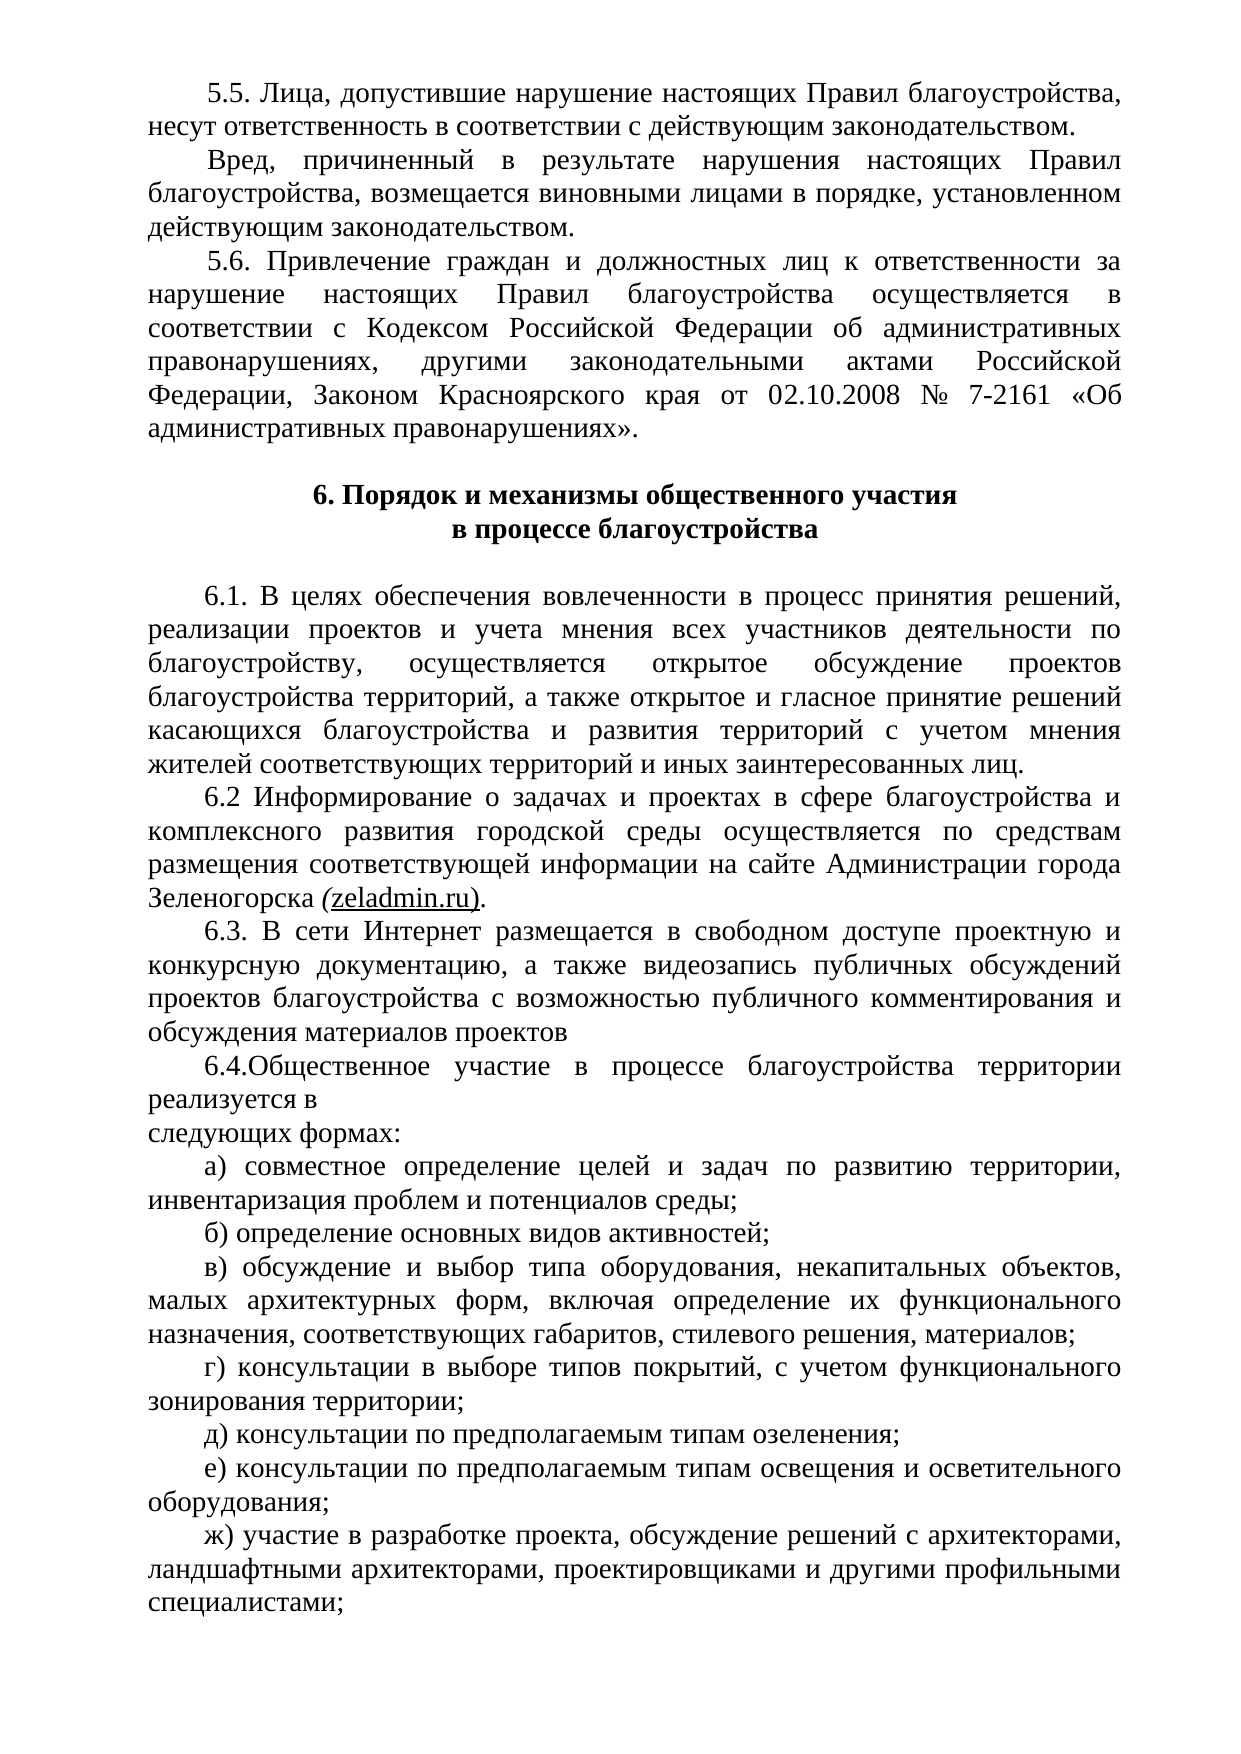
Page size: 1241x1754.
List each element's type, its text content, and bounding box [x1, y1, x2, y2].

text д) консультации по предполагаемым типам озеленения; [148, 1417, 1122, 1450]
text г) консультации в выборе типов покрытий, с учетом функционального зонирования территории; [148, 1349, 1122, 1417]
text в процессе благоустройства [148, 511, 1122, 544]
text Вред, причиненный в результате нарушения настоящих Правил благоустройства, возмещается виновными лицами в порядке, установленном действующим законодательством. [148, 142, 1122, 243]
text 6.4.Общественное участие в процессе благоустройства территории реализуется в [148, 1048, 1122, 1115]
text 6.3. В сети Интернет размещается в свободном доступе проектную и конкурсную документацию, а также видеозапись публичных обсуждений проектов благоустройства с возможностью публичного комментирования и обсуждения материалов проектов [148, 913, 1122, 1048]
text 6.1. В целях обеспечения вовлеченности в процесс принятия решений, реализации проектов и учета мнения всех участников деятельности по благоустройству, осуществляется открытое обсуждение проектов благоустройства территорий, а также открытое и гласное принятие решений касающихся благоустройства и развития территорий с учетом мнения жителей соответствующих территорий и иных заинтересованных лиц. [148, 578, 1122, 779]
text 6.2 Информирование о задачах и проектах в сфере благоустройства и комплексного развития городской среды осуществляется по средствам размещения соответствующей информации на сайте Администрации города Зеленогорска (zeladmin.ru). [148, 779, 1122, 913]
text 5.5. Лица, допустившие нарушение настоящих Правил благоустройства, несут ответственность в соответствии с действующим законодательством. [148, 75, 1122, 142]
text е) консультации по предполагаемым типам освещения и осветительного оборудования; [148, 1450, 1122, 1517]
text в) обсуждение и выбор типа оборудования, некапитальных объектов, малых архитектурных форм, включая определение их функционального назначения, соответствующих габаритов, стилевого решения, материалов; [148, 1249, 1122, 1349]
text 6. Порядок и механизмы общественного участия [148, 477, 1122, 511]
text а) совместное определение целей и задач по развитию территории, инвентаризация проблем и потенциалов среды; [148, 1148, 1122, 1215]
text б) определение основных видов активностей; [148, 1215, 1122, 1249]
text ж) участие в разработке проекта, обсуждение решений с архитекторами, ландшафтными архитекторами, проектировщиками и другими профильными специалистами; [148, 1517, 1122, 1618]
text следующих формах: [148, 1115, 1122, 1148]
text 5.6. Привлечение граждан и должностных лиц к ответственности за нарушение настоящих Правил благоустройства осуществляется в соответствии с Кодексом Российской Федерации об административных правонарушениях, другими законодательными актами Российской Федерации, Законом Красноярского края от 02.10.2008 № 7-2161 «Об административных правонарушениях». [148, 243, 1122, 444]
